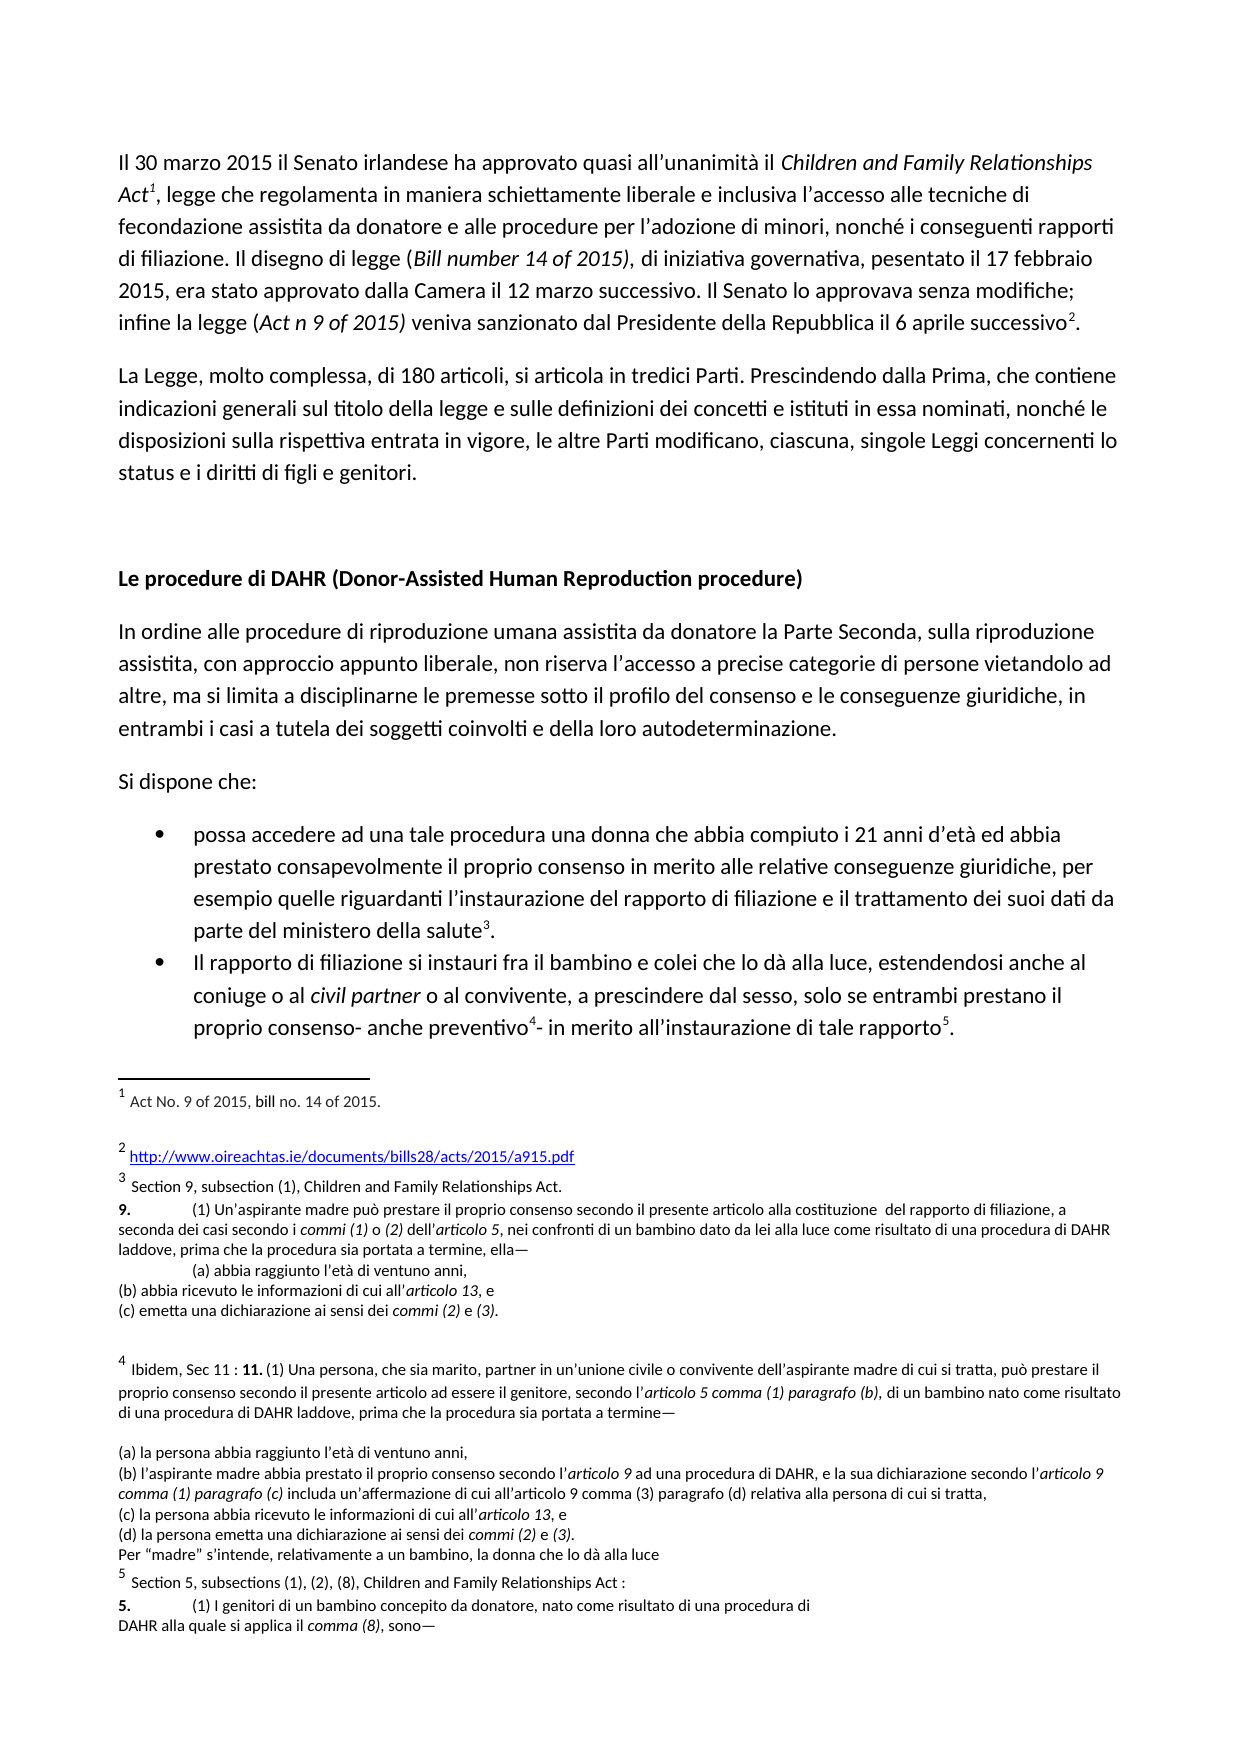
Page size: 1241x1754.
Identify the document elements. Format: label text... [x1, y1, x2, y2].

text Si dispone che: [118, 767, 1122, 795]
text In ordine alle procedure di riproduzione umana assistita da donatore la Parte Seconda, sulla riproduzione assistita, con approccio appunto liberale, non riserva l’accesso a precise categorie di persone vietandolo ad altre, ma si limita a disciplinarne le premesse sotto il profilo del consenso e le conseguenze giuridiche, in entrambi i casi a tutela dei soggetti coinvolti e della loro autodeterminazione. [118, 617, 1122, 742]
text La Legge, molto complessa, di 180 articoli, si articola in tredici Parti. Prescindendo dalla Prima, che contiene indicazioni generali sul titolo della legge e sulle definizioni dei concetti e istituti in essa nominati, nonché le disposizioni sulla rispettiva entrata in vigore, le altre Parti modificano, ciascuna, singole Leggi concernenti lo status e i diritti di figli e genitori. [118, 362, 1122, 486]
text Il 30 marzo 2015 il Senato irlandese ha approvato quasi all’unanimità il Children and Family Relationships Act, legge che regolamenta in maniera schiettamente liberale e inclusiva l’accesso alle tecniche di fecondazione assistita da donatore e alle procedure per l’adozione di minori, nonché i conseguenti rapporti di filiazione. Il disegno di legge (Bill number 14 of 2015), di iniziativa governativa, pesentato il 17 febbraio 2015, era stato approvato dalla Camera il 12 marzo successivo. Il Senato lo approvava senza modifiche; infine la legge (Act n 9 of 2015) veniva sanzionato dal Presidente della Repubblica il 6 aprile successivo. [118, 148, 1122, 337]
list Il rapporto di filiazione si instauri fra il bambino e colei che lo dà alla luce, estendendosi anche al coniuge o al civil partner o al convivente, a prescindere dal sesso, solo se entrambi prestano il proprio consenso- anche preventivo- in merito all’instaurazione di tale rapporto. [156, 948, 1122, 1041]
list possa accedere ad una tale procedura una donna che abbia compiuto i 21 anni d’età ed abbia prestato consapevolmente il proprio consenso in merito alle relative conseguenze giuridiche, per esempio quelle riguardanti l’instaurazione del rapporto di filiazione e il trattamento dei suoi dati da parte del ministero della salute. [156, 820, 1122, 944]
text Le procedure di DAHR (Donor-Assisted Human Reproduction procedure) [118, 564, 1122, 592]
